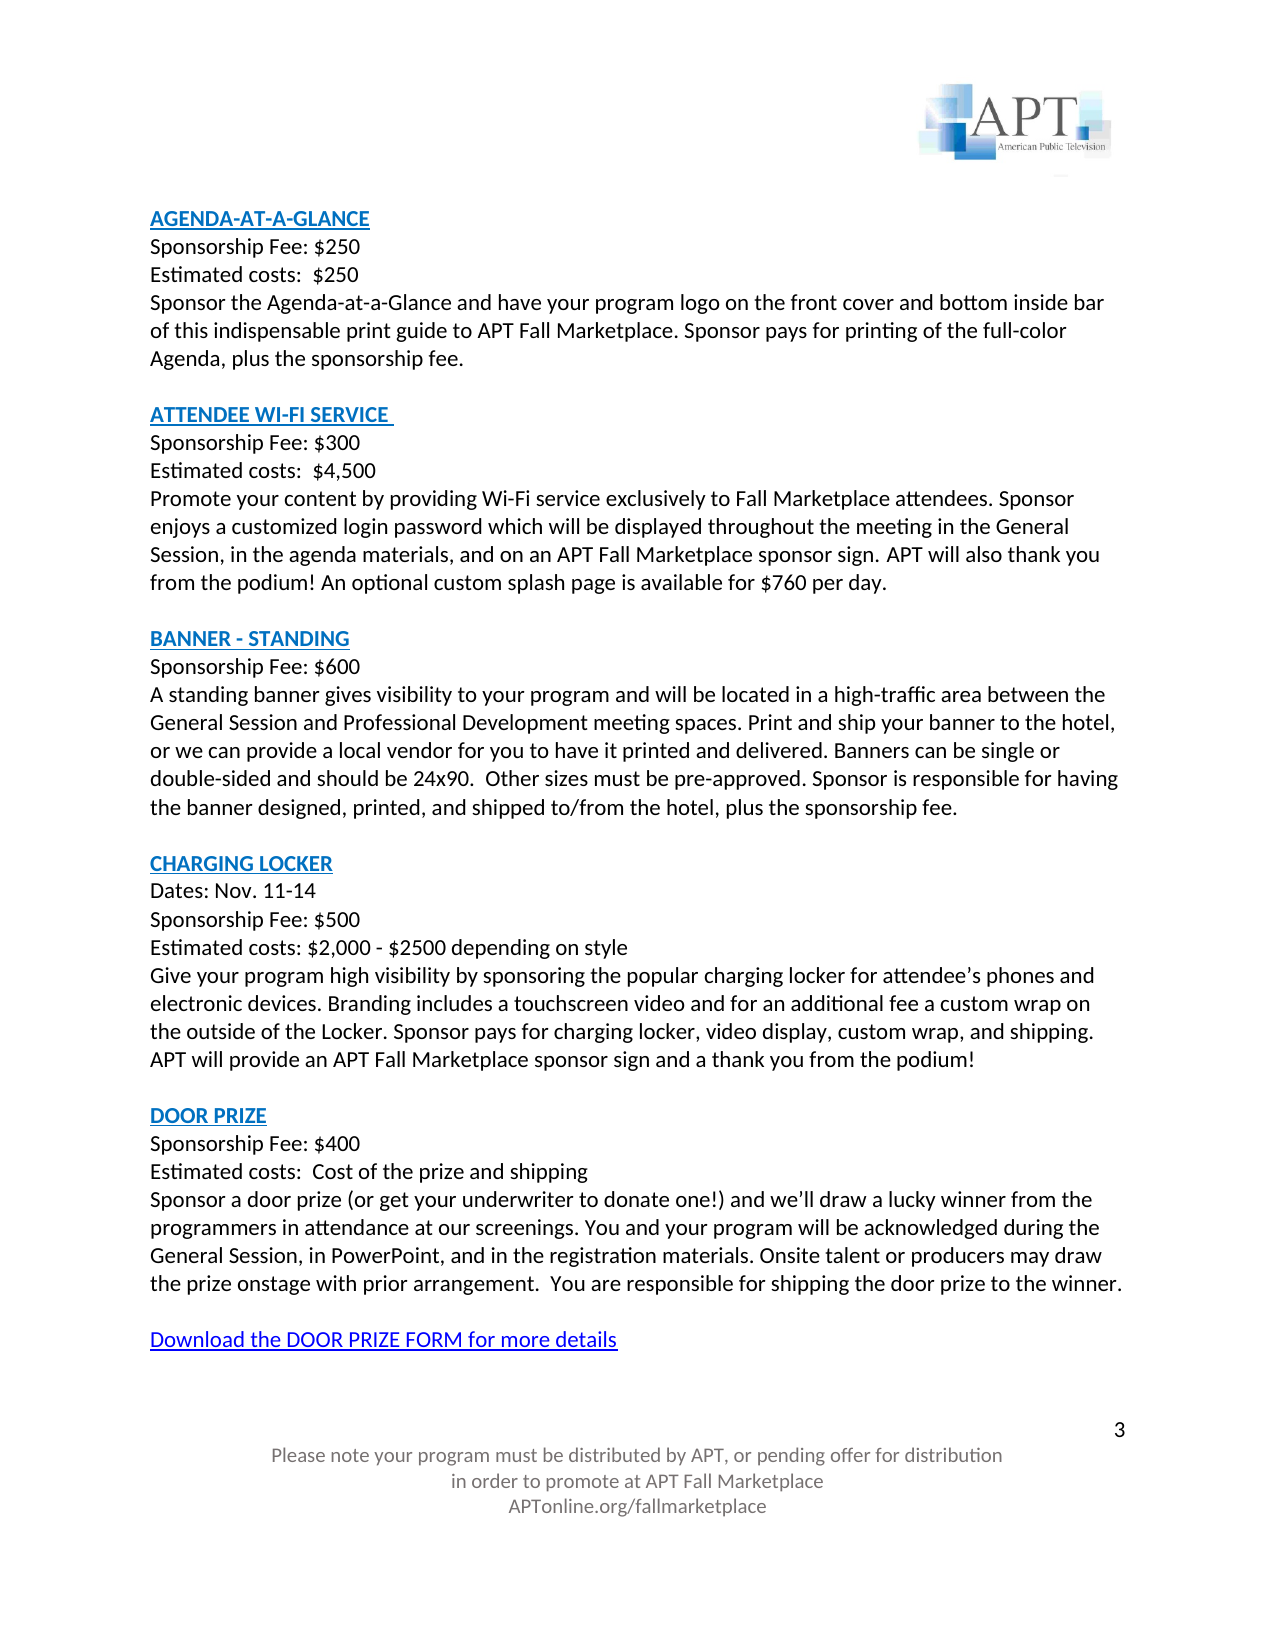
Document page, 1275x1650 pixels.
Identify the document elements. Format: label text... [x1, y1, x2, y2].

text Sponsorship Fee: $400 [150, 1129, 1125, 1157]
text DOOR PRIZE [150, 1101, 1125, 1129]
text BANNER - STANDING [150, 624, 1125, 652]
text Estimated costs: $250 [150, 260, 1125, 288]
text Estimated costs: $2,000 - $2500 depending on style [150, 933, 1125, 961]
text Sponsorship Fee: $250 [150, 232, 1125, 260]
text Estimated costs: Cost of the prize and shipping [150, 1157, 1125, 1185]
text AGENDA-AT-A-GLANCE [150, 204, 1125, 232]
text Sponsor a door prize (or get your underwriter to donate one!) and we’ll draw a lucky winner from the programmers in attendance at our screenings. You and your program will be acknowledged during the General Session, in PowerPoint, and in the registration materials. Onsite talent or producers may draw the prize onstage with prior arrangement. You are responsible for shipping the door prize to the winner. [150, 1185, 1125, 1297]
text Download the DOOR PRIZE FORM for more details [150, 1325, 1125, 1353]
text Sponsor the Agenda-at-a-Glance and have your program logo on the front cover and bottom inside bar of this indispensable print guide to APT Fall Marketplace. Sponsor pays for printing of the full-color Agenda, plus the sponsorship fee. [150, 288, 1125, 372]
text ATTENDEE WI-FI SERVICE [150, 400, 1125, 428]
text Sponsorship Fee: $500 [150, 905, 1125, 933]
text Sponsorship Fee: $600 [150, 652, 1125, 681]
text Estimated costs: $4,500 [150, 456, 1125, 484]
picture [906, 75, 1125, 177]
text Give your program high visibility by sponsoring the popular charging locker for attendee’s phones and electronic devices. Branding includes a touchscreen video and for an additional fee a custom wrap on the outside of the Locker. Sponsor pays for charging locker, video display, custom wrap, and shipping. APT will provide an APT Fall Marketplace sponsor sign and a thank you from the podium! [150, 961, 1125, 1073]
text CHARGING LOCKER Dates: Nov. 11-14 [150, 849, 1125, 905]
text A standing banner gives visibility to your program and will be located in a high-traffic area between the General Session and Professional Development meeting spaces. Print and ship your banner to the hotel, or we can provide a local vendor for you to have it printed and delivered. Banners can be single or double-sided and should be 24x90. Other sizes must be pre-approved. Sponsor is responsible for having the banner designed, printed, and shipped to/from the hotel, plus the sponsorship fee. [150, 681, 1125, 821]
text Sponsorship Fee: $300 [150, 428, 1125, 456]
text Promote your content by providing Wi-Fi service exclusively to Fall Marketplace attendees. Sponsor enjoys a customized login password which will be displayed throughout the meeting in the General Session, in the agenda materials, and on an APT Fall Marketplace sponsor sign. APT will also thank you from the podium! An optional custom splash page is available for $760 per day. [150, 484, 1125, 596]
